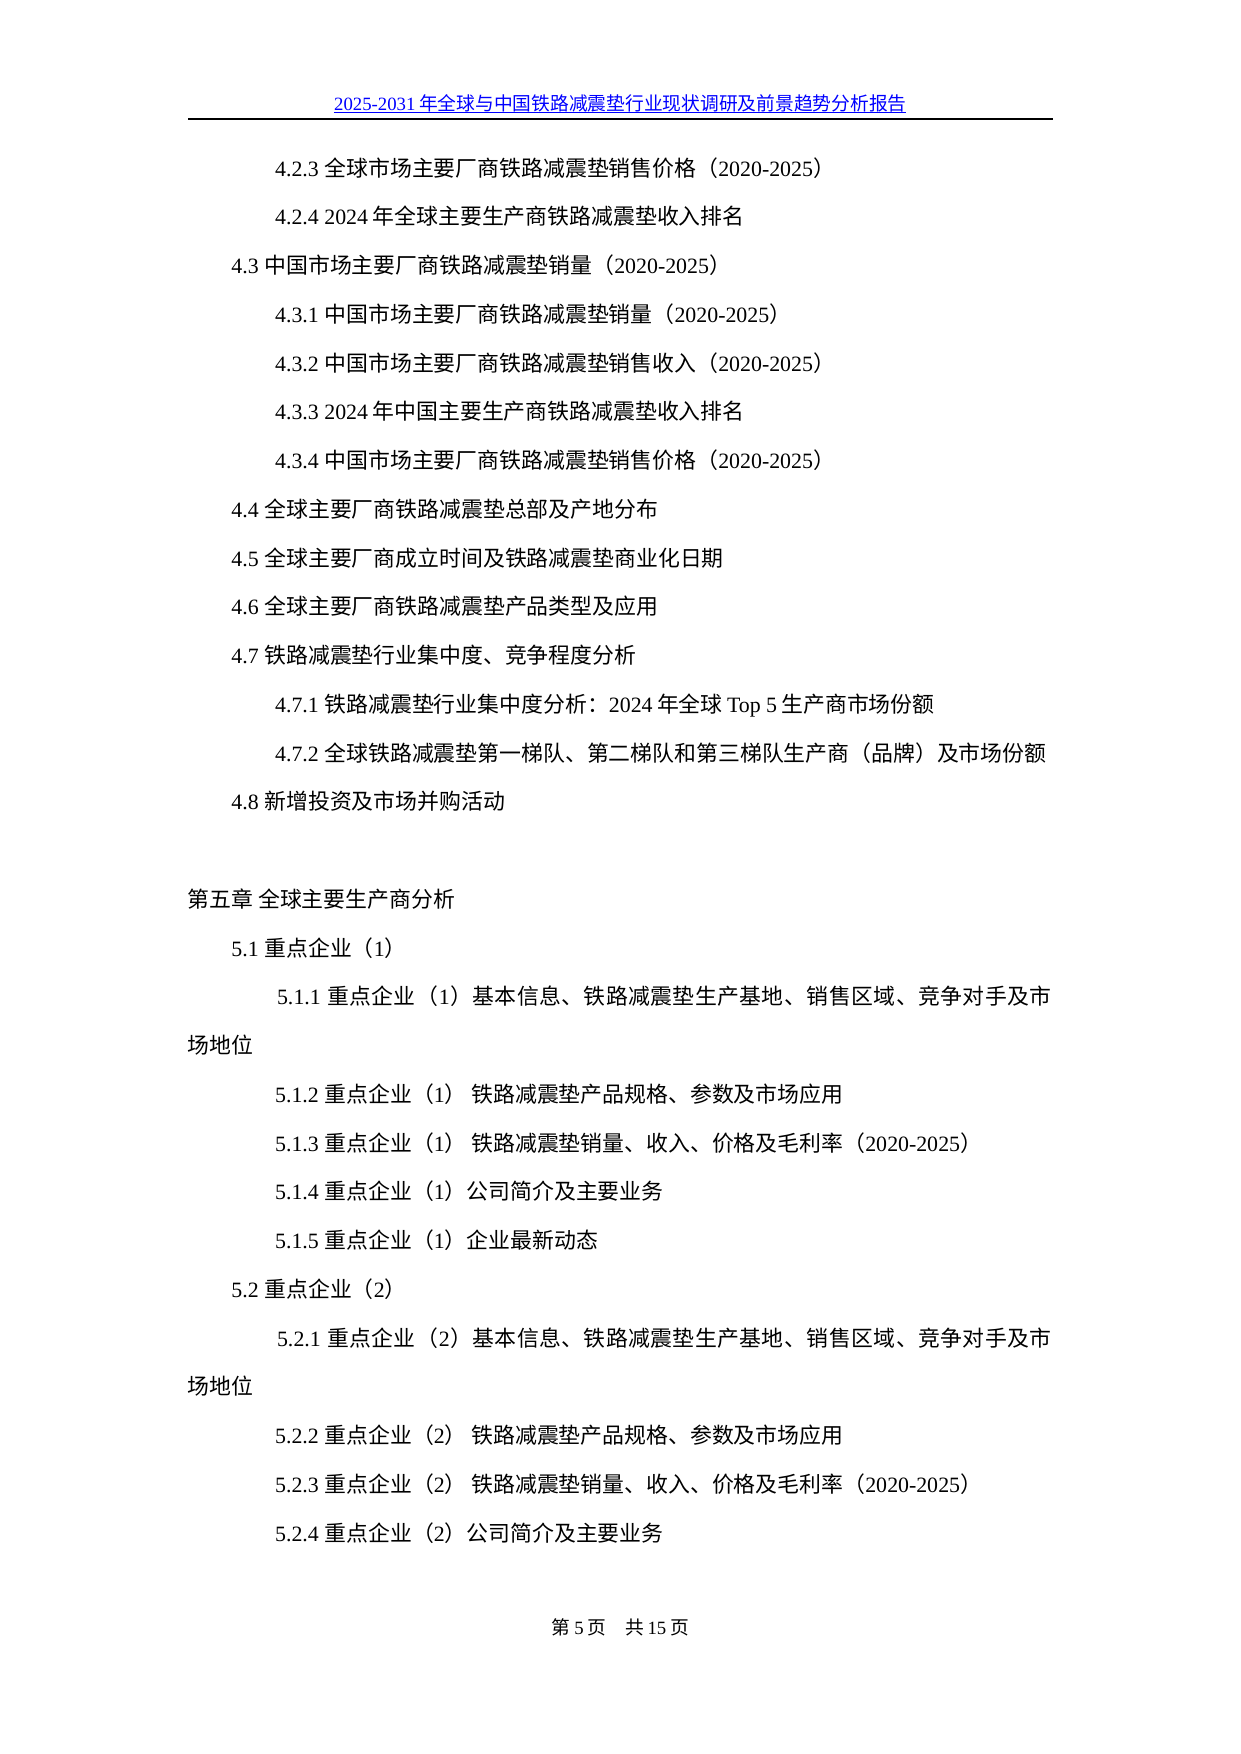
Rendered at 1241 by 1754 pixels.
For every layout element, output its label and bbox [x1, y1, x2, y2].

text [187, 150, 1053, 1548]
